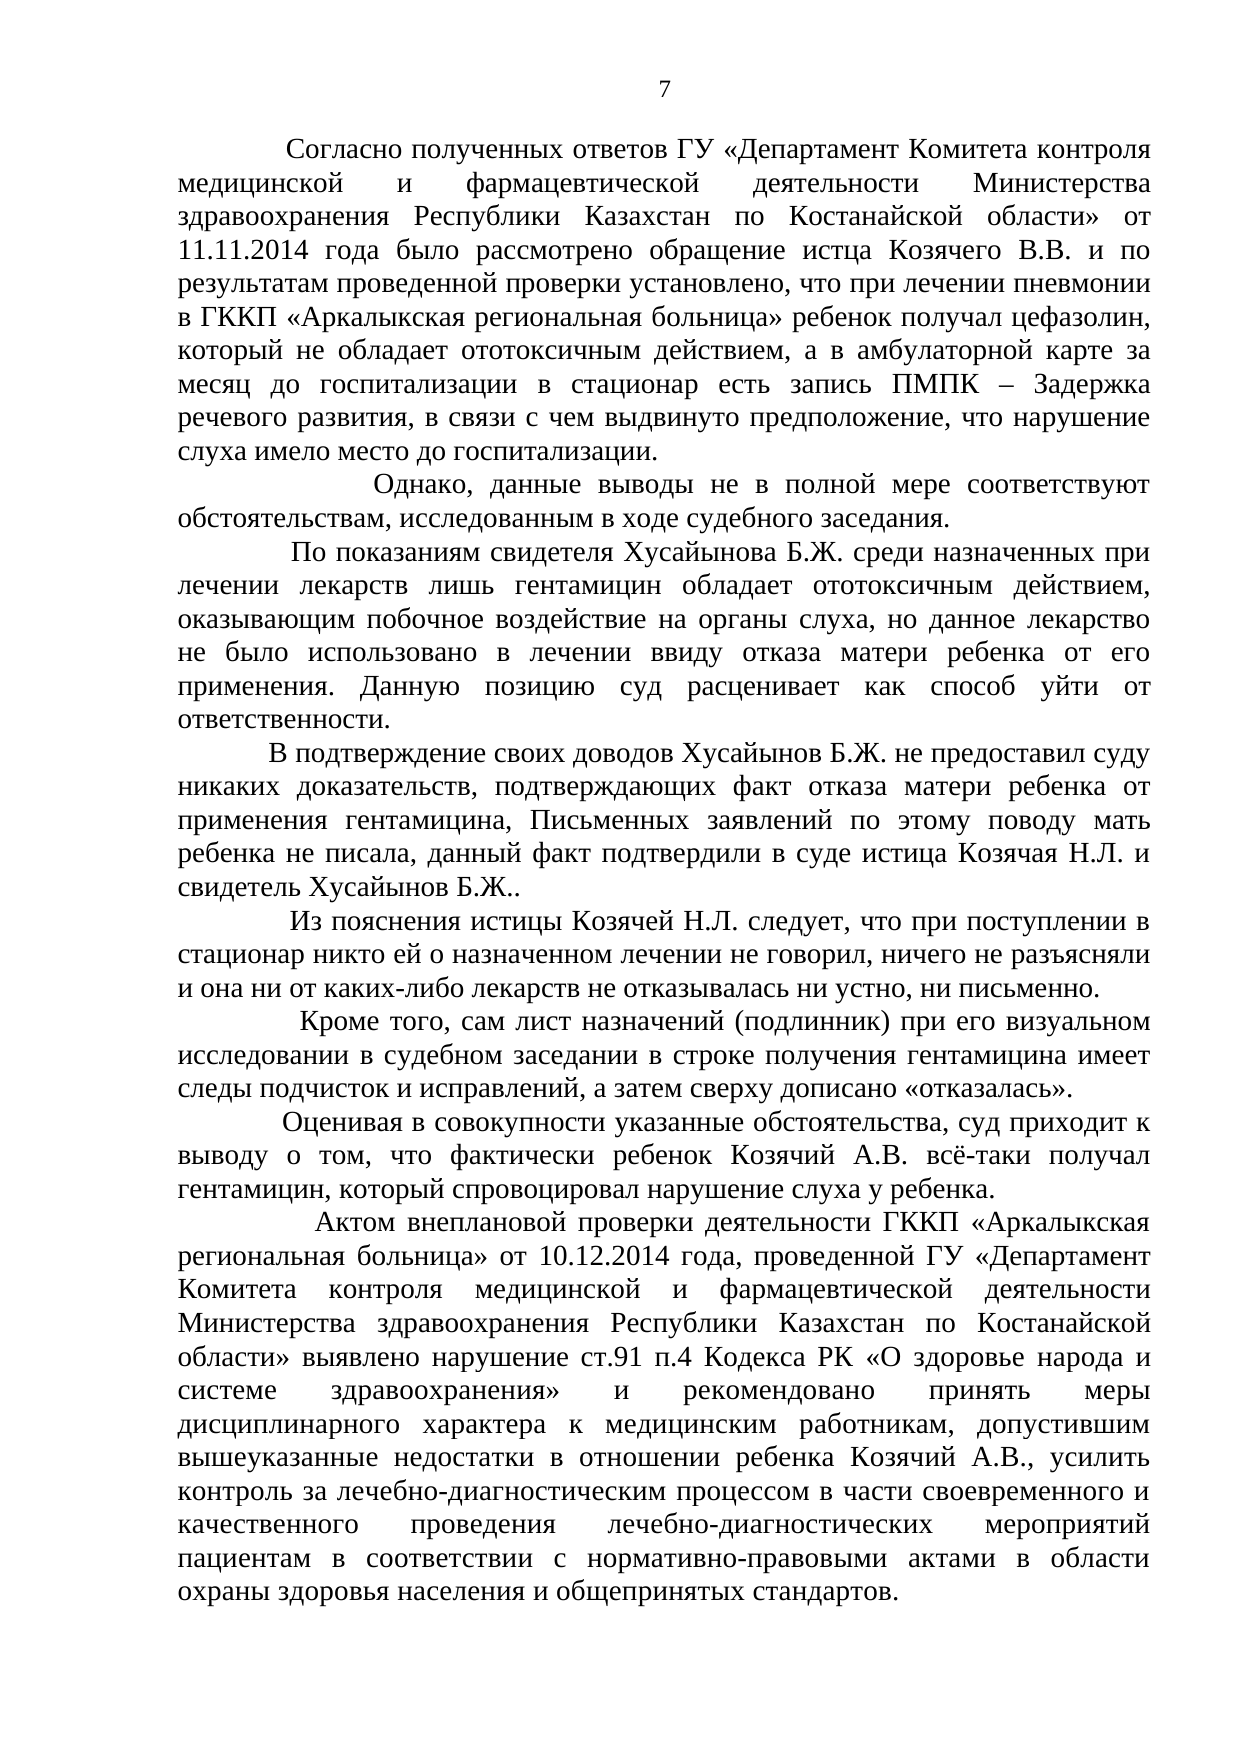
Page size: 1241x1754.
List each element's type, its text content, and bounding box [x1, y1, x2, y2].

text Оценивая в совокупности указанные обстоятельства, суд приходит к выводу о том, что фактически ребенок Козячий А.В. всё-таки получал гентамицин, который спровоцировал нарушение слуха у ребенка. [177, 1104, 1152, 1204]
text Однако, данные выводы не в полной мере соответствуют обстоятельствам, исследованным в ходе судебного заседания. [177, 467, 1152, 534]
text Из пояснения истицы Козячей Н.Л. следует, что при поступлении в стационар никто ей о назначенном лечении не говорил, ничего не разъясняли и она ни от каких-либо лекарств не отказывалась ни устно, ни письменно. [177, 903, 1152, 1003]
text Актом внеплановой проверки деятельности ГККП «Аркалыкская региональная больница» от 10.12.2014 года, проведенной ГУ «Департамент Комитета контроля медицинской и фармацевтической деятельности Министерства здравоохранения Республики Казахстан по Костанайской области» выявлено нарушение ст.91 п.4 Кодекса РК «О здоровье народа и системе здравоохранения» и рекомендовано принять меры дисциплинарного характера к медицинским работникам, допустившим вышеуказанные недостатки в отношении ребенка Козячий А.В., усилить контроль за лечебно-диагностическим процессом в части своевременного и качественного проведения лечебно-диагностических мероприятий пациентам в соответствии с нормативно-правовыми актами в области охраны здоровья населения и общепринятых стандартов. [177, 1204, 1152, 1372]
text Кроме того, сам лист назначений (подлинник) при его визуальном исследовании в судебном заседании в строке получения гентамицина имеет следы подчисток и исправлений, а затем сверху дописано «отказалась». [177, 1003, 1152, 1104]
text В подтверждение своих доводов Хусайынов Б.Ж. не предоставил суду никаких доказательств, подтверждающих факт отказа матери ребенка от применения гентамицина, Письменных заявлений по этому поводу мать ребенка не писала, данный факт подтвердили в суде истица Козячая Н.Л. и свидетель Хусайынов Б.Ж.. [177, 735, 1152, 903]
text Согласно полученных ответов ГУ «Департамент Комитета контроля медицинской и фармацевтической деятельности Министерства здравоохранения Республики Казахстан по Костанайской области» от 11.11.2014 года было рассмотрено обращение истца Козячего В.В. и по результатам проведенной проверки установлено, что при лечении пневмонии в ГККП «Аркалыкская региональная больница» ребенок получал цефазолин, который не обладает ототоксичным действием, а в амбулаторной карте за месяц до госпитализации в стационар есть запись ПМПК – Задержка речевого развития, в связи с чем выдвинуто предположение, что нарушение слуха имело место до госпитализации. [177, 131, 1152, 467]
text По показаниям свидетеля Хусайынова Б.Ж. среди назначенных при лечении лекарств лишь гентамицин обладает ототоксичным действием, оказывающим побочное воздействие на органы слуха, но данное лекарство не было использовано в лечении ввиду отказа матери ребенка от его применения. Данную позицию суд расценивает как способ уйти от ответственности. [177, 534, 1152, 735]
